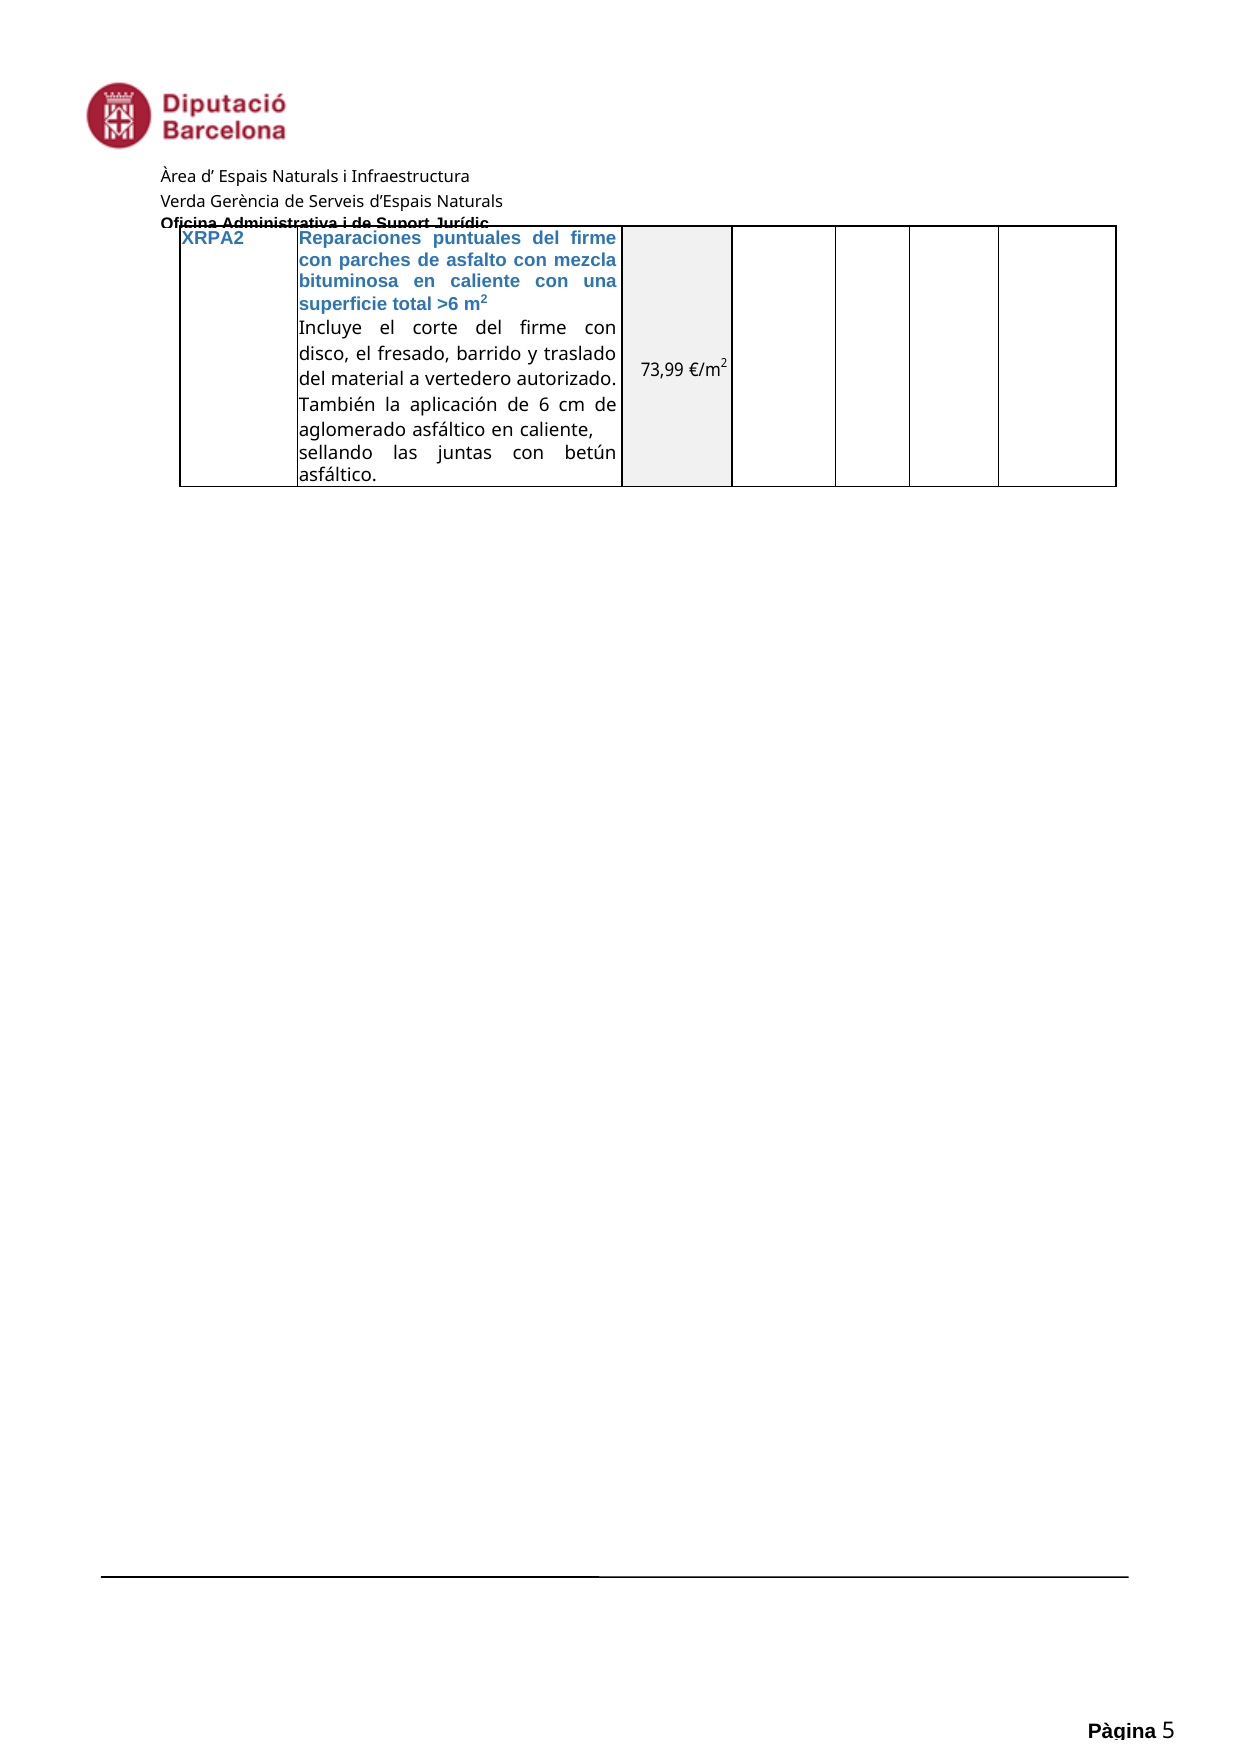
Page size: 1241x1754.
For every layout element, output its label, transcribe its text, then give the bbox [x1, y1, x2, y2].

table_cell [733, 227, 835, 486]
table_cell [910, 227, 998, 486]
table_cell XRPA2 [181, 227, 297, 486]
table_cell [836, 227, 909, 486]
picture [76, 72, 302, 170]
table_cell Reparaciones puntuales del firme con parches de asfalto con mezcla bituminosa en caliente con una superficie total >6 m2 Incluye el corte del firme con disco, el fresado, barrido y traslado del material a vertedero autorizado. También la aplicación de 6 cm de aglomerado asfáltico en caliente, sellando las juntas con betún asfáltico. [298, 227, 621, 486]
table_cell 73,99 €/m2 [623, 227, 731, 486]
table_cell [999, 227, 1115, 486]
